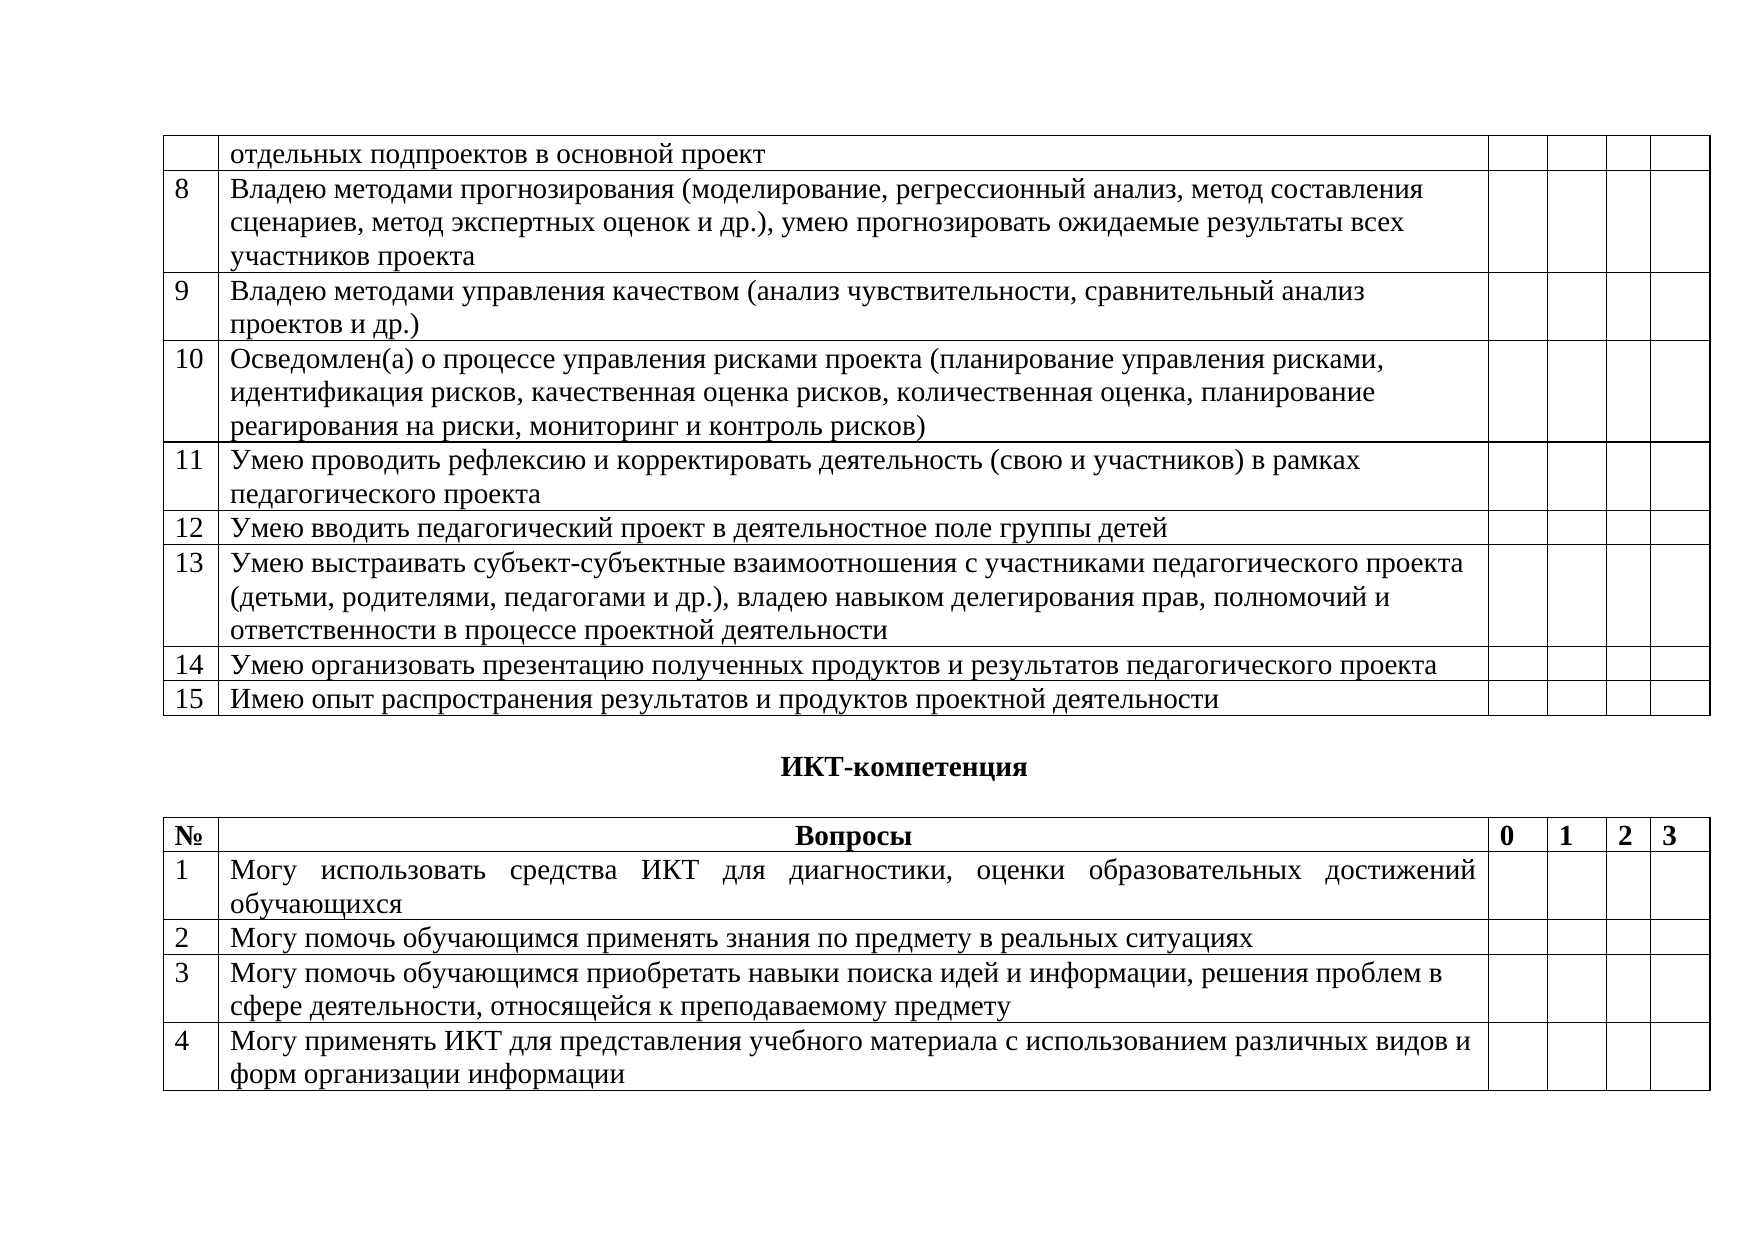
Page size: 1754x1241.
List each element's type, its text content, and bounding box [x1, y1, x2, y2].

table_cell 4 [164, 1023, 218, 1090]
table_cell [1489, 136, 1547, 170]
table_cell [1548, 341, 1606, 441]
table_cell 14 [164, 647, 218, 680]
table_cell [1607, 511, 1650, 544]
table_cell [1548, 852, 1606, 919]
table_cell Умею проводить рефлексию и корректировать деятельность (свою и участников) в рамках педагогического проекта [219, 443, 1488, 509]
table_cell [1489, 341, 1547, 441]
table_cell [1607, 955, 1650, 1022]
table_cell Умею вводить педагогический проект в деятельностное поле группы детей [219, 511, 1488, 544]
table_cell [1548, 171, 1606, 272]
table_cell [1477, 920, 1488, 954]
table_cell Имею опыт распространения результатов и продуктов проектной деятельности [219, 681, 1488, 715]
table_cell [1651, 545, 1709, 646]
table_cell 10 [164, 341, 218, 441]
table_cell [1607, 273, 1650, 340]
table_cell [1607, 852, 1650, 919]
table_cell 7 [164, 136, 218, 170]
table_cell [1607, 1023, 1650, 1090]
table_cell [1651, 852, 1709, 919]
table_cell Могу применять ИКТ для представления учебного материала с использованием различных видов и форм организации информации [219, 1023, 1488, 1090]
table_header 2 [1607, 818, 1650, 851]
table_cell 3 [164, 955, 218, 1022]
table_cell [1489, 920, 1547, 954]
table_cell [1651, 1023, 1709, 1090]
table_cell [219, 136, 1488, 170]
table_cell [1607, 920, 1650, 954]
table_header 1 [1548, 818, 1606, 851]
table_cell [1607, 443, 1650, 509]
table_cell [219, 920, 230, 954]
table_cell [1651, 681, 1709, 715]
table_cell 12 [164, 511, 218, 544]
table_cell 2 [164, 920, 218, 954]
table_cell [1489, 955, 1547, 1022]
table_cell [1651, 647, 1709, 680]
table_cell Владею методами прогнозирования (моделирование, регрессионный анализ, метод составления сценариев, метод экспертных оценок и др.), умею прогнозировать ожидаемые результаты всех участников проекта [219, 171, 1488, 272]
table_cell [1548, 1023, 1606, 1090]
table_header 0 [1489, 818, 1547, 851]
table_cell [1607, 341, 1650, 441]
table_cell [1651, 955, 1709, 1022]
table_cell [1651, 443, 1709, 509]
table_cell [1489, 171, 1547, 272]
table_cell [1489, 511, 1547, 544]
table_cell [1651, 341, 1709, 441]
table_cell 9 [164, 273, 218, 340]
table_cell 11 [164, 443, 218, 509]
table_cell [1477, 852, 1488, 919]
table_cell [1548, 920, 1606, 954]
table_cell [1548, 647, 1606, 680]
table_cell [1651, 273, 1709, 340]
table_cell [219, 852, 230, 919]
table_cell Умею выстраивать субъект-субъектные взаимоотношения с участниками педагогического проекта (детьми, родителями, педагогами и др.), владею навыком делегирования прав, полномочий и ответственности в процессе проектной деятельности [219, 545, 1488, 646]
table_cell 1 [164, 852, 218, 919]
table_header № [164, 818, 218, 851]
table_cell [1548, 511, 1606, 544]
table_cell [1548, 955, 1606, 1022]
table_cell [1489, 273, 1547, 340]
table_cell [1548, 136, 1606, 170]
table_cell 13 [164, 545, 218, 646]
table_header 3 [1651, 818, 1709, 851]
table_cell [1651, 920, 1709, 954]
table_cell [1548, 443, 1606, 509]
table_cell [1607, 681, 1650, 715]
table_cell [1548, 681, 1606, 715]
table_cell [1651, 136, 1709, 170]
table_cell [1651, 171, 1709, 272]
table_cell [1548, 545, 1606, 646]
table_cell Владею методами управления качеством (анализ чувствительности, сравнительный анализ проектов и др.) [219, 273, 1488, 340]
table_cell [1607, 171, 1650, 272]
table_cell [1489, 852, 1547, 919]
table_cell [1489, 1023, 1547, 1090]
table_cell 15 [164, 681, 218, 715]
table_header Вопросы [219, 818, 1488, 851]
table_cell [1548, 273, 1606, 340]
table_cell [1489, 681, 1547, 715]
table_cell 8 [164, 171, 218, 272]
table_cell [1489, 545, 1547, 646]
table_cell Могу помочь обучающимся приобретать навыки поиска идей и информации, решения проблем в сфере деятельности, относящейся к преподаваемому предмету [219, 955, 1488, 1022]
table_cell Осведомлен(а) о процессе управления рисками проекта (планирование управления рисками, идентификация рисков, качественная оценка рисков, количественная оценка, планирование реагирования на риски, мониторинг и контроль рисков) [219, 341, 1488, 441]
table_cell [1607, 647, 1650, 680]
table_cell [1651, 511, 1709, 544]
table_cell [1607, 136, 1650, 170]
table_cell [1489, 647, 1547, 680]
text ИКТ-компетенция [162, 749, 1646, 783]
table_cell [1489, 443, 1547, 509]
table_cell Умею организовать презентацию полученных продуктов и результатов педагогического проекта [219, 647, 1488, 680]
table_cell [1607, 545, 1650, 646]
